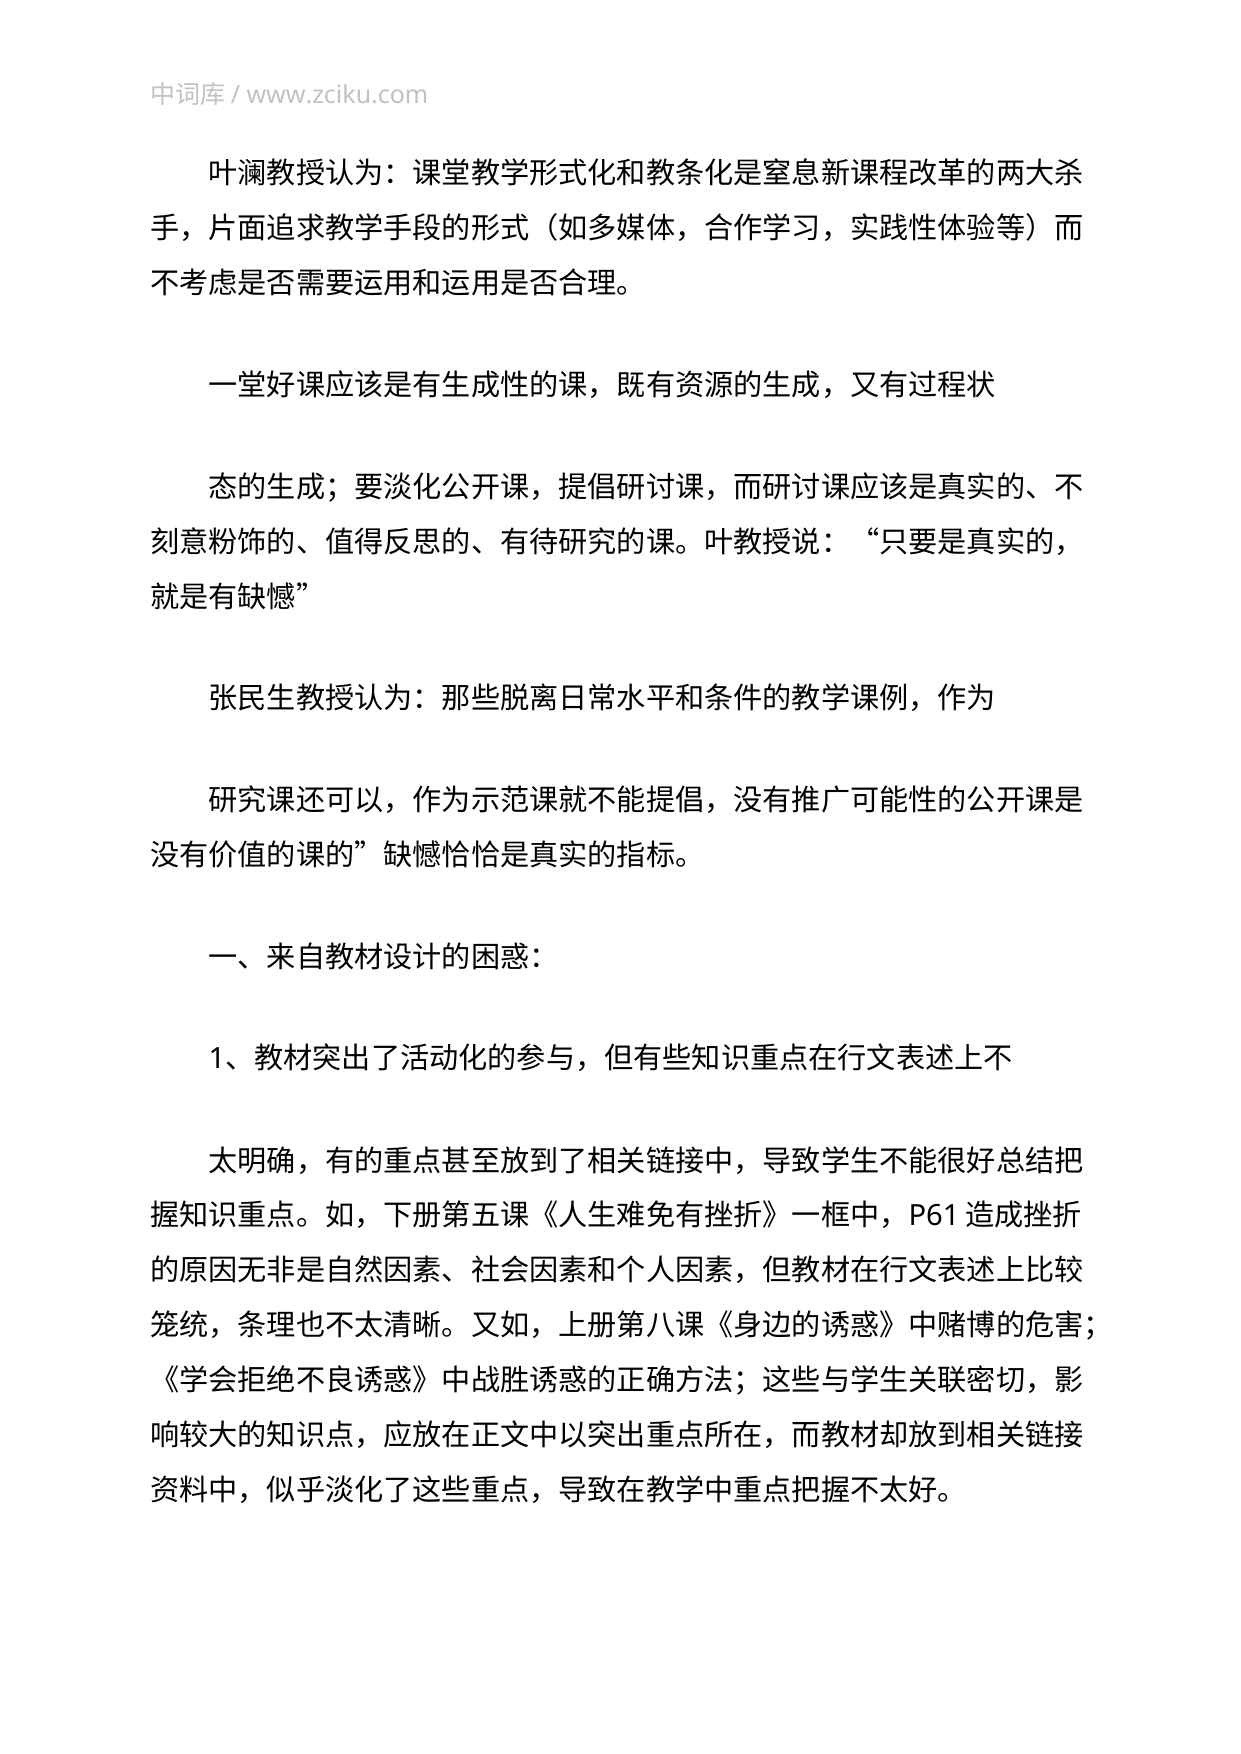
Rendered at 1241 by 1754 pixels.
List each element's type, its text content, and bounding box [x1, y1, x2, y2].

text 太明确，有的重点甚至放到了相关链接中，导致学生不能很好总结把握知识重点。如，下册第五课《人生难免有挫折》一框中，P61造成挫折的原因无非是自然因素、社会因素和个人因素，但教材在行文表述上比较笼统，条理也不太清晰。又如，上册第八课《身边的诱惑》中赌博的危害；《学会拒绝不良诱惑》中战胜诱惑的正确方法；这些与学生关联密切，影响较大的知识点，应放在正文中以突出重点所在，而教材却放到相关链接资料中，似乎淡化了这些重点，导致在教学中重点把握不太好。 [150, 1137, 1090, 1509]
text 一、来自教材设计的困惑： [150, 933, 1090, 976]
text 1、教材突出了活动化的参与，但有些知识重点在行文表述上不 [150, 1035, 1090, 1077]
text 态的生成；要淡化公开课，提倡研讨课，而研讨课应该是真实的、不刻意粉饰的、值得反思的、有待研究的课。叶教授说：“只要是真实的，就是有缺憾” [150, 463, 1090, 615]
text 研究课还可以，作为示范课就不能提倡，没有推广可能性的公开课是没有价值的课的”缺憾恰恰是真实的指标。 [150, 777, 1090, 874]
text 一堂好课应该是有生成性的课，既有资源的生成，又有过程状 [150, 362, 1090, 404]
text 张民生教授认为：那些脱离日常水平和条件的教学课例，作为 [150, 675, 1090, 717]
text 叶澜教授认为：课堂教学形式化和教条化是窒息新课程改革的两大杀手，片面追求教学手段的形式（如多媒体，合作学习，实践性体验等）而不考虑是否需要运用和运用是否合理。 [150, 150, 1090, 302]
